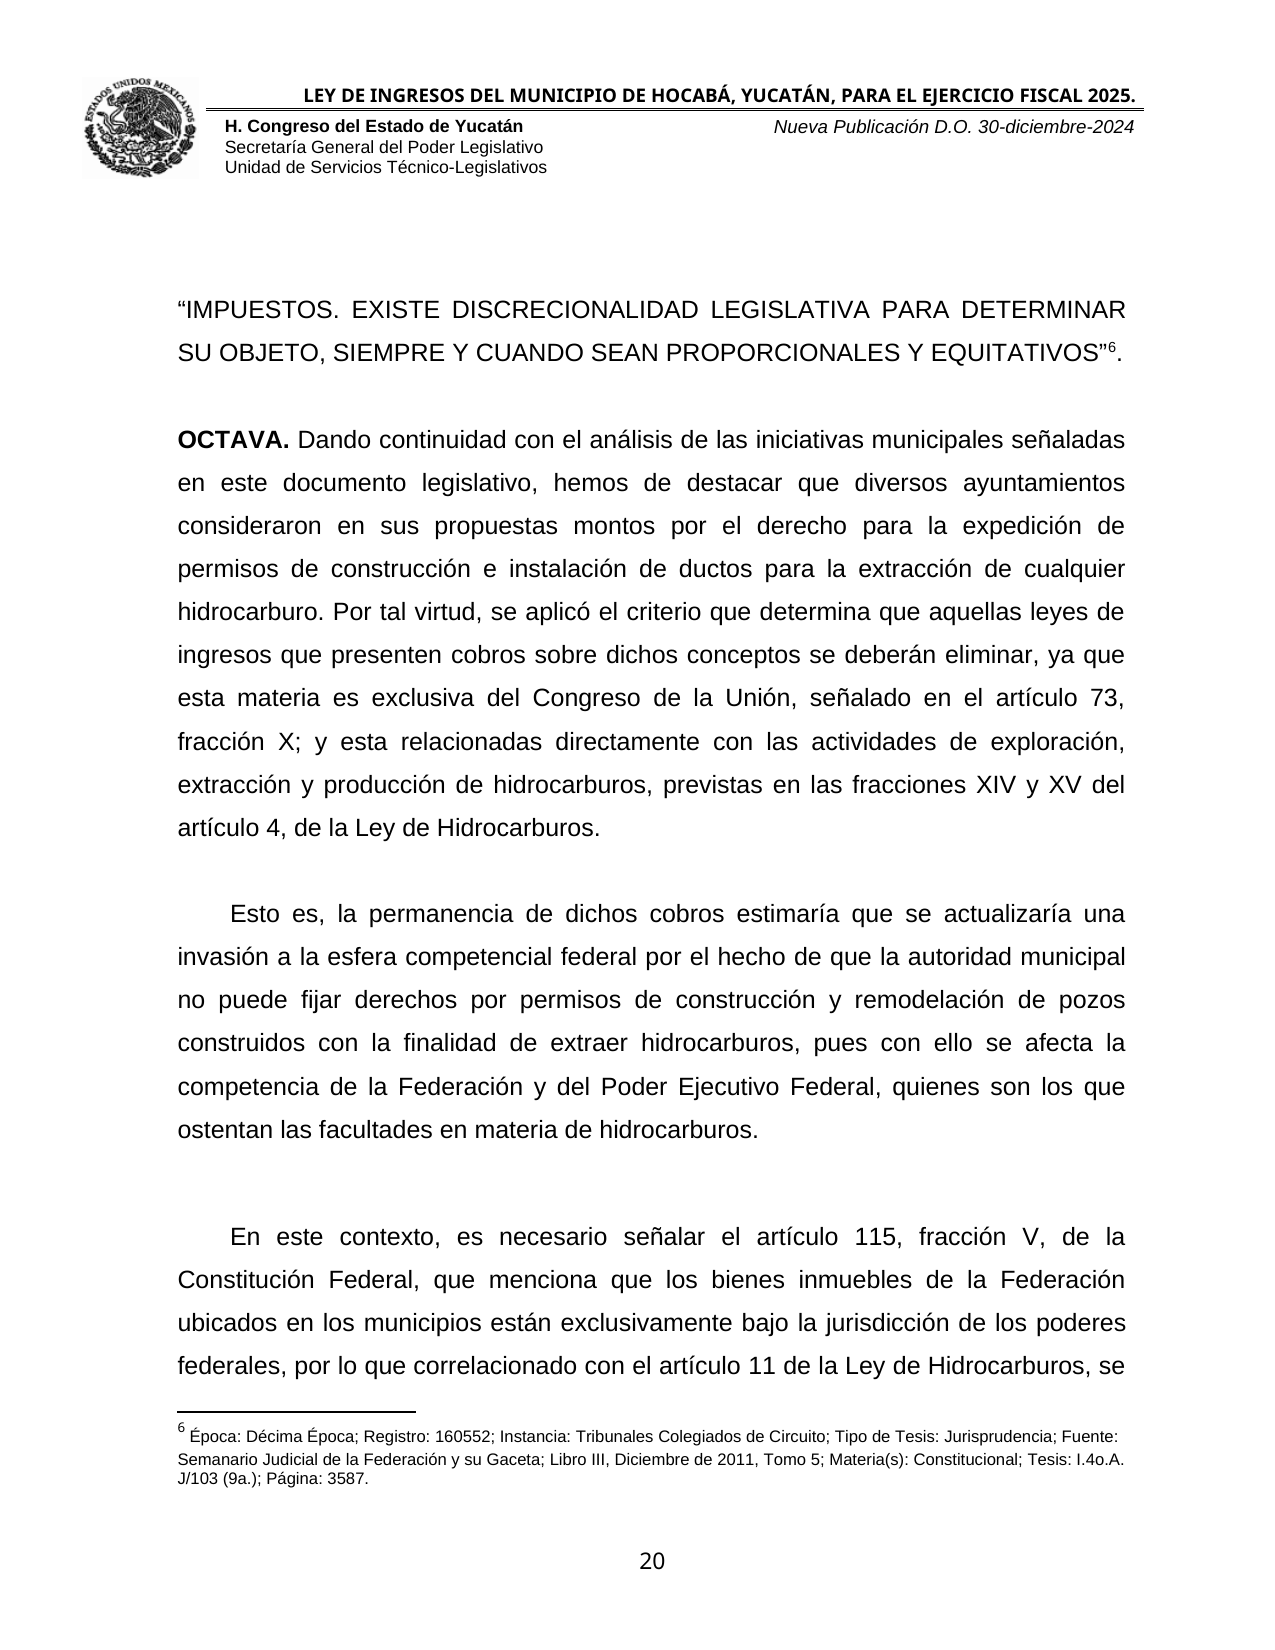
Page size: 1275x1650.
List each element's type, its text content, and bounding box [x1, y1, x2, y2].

text Esto es, la permanencia de dichos cobros estimaría que se actualizaría una invasión a la esfera competencial federal por el hecho de que la autoridad municipal no puede fijar derechos por permisos de construcción y remodelación de pozos construidos con la finalidad de extraer hidrocarburos, pues con ello se afecta la competencia de la Federación y del Poder Ejecutivo Federal, quienes son los que ostentan las facultades en materia de hidrocarburos. [177, 899, 1127, 1143]
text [177, 1222, 1127, 1380]
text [177, 295, 1127, 367]
text OCTAVA. Dando continuidad con el análisis de las iniciativas municipales señaladas en este documento legislativo, hemos de destacar que diversos ayuntamientos consideraron en sus propuestas montos por el derecho para la expedición de permisos de construcción e instalación de ductos para la extracción de cualquier hidrocarburo. Por tal virtud, se aplicó el criterio que determina que aquellas leyes de ingresos que presenten cobros sobre dichos conceptos se deberán eliminar, ya que esta materia es exclusiva del Congreso de la Unión, señalado en el artículo 73, fracción X; y esta relacionadas directamente con las actividades de exploración, extracción y producción de hidrocarburos, previstas en las fracciones XIV y XV del artículo 4, de la Ley de Hidrocarburos. [177, 425, 1127, 842]
